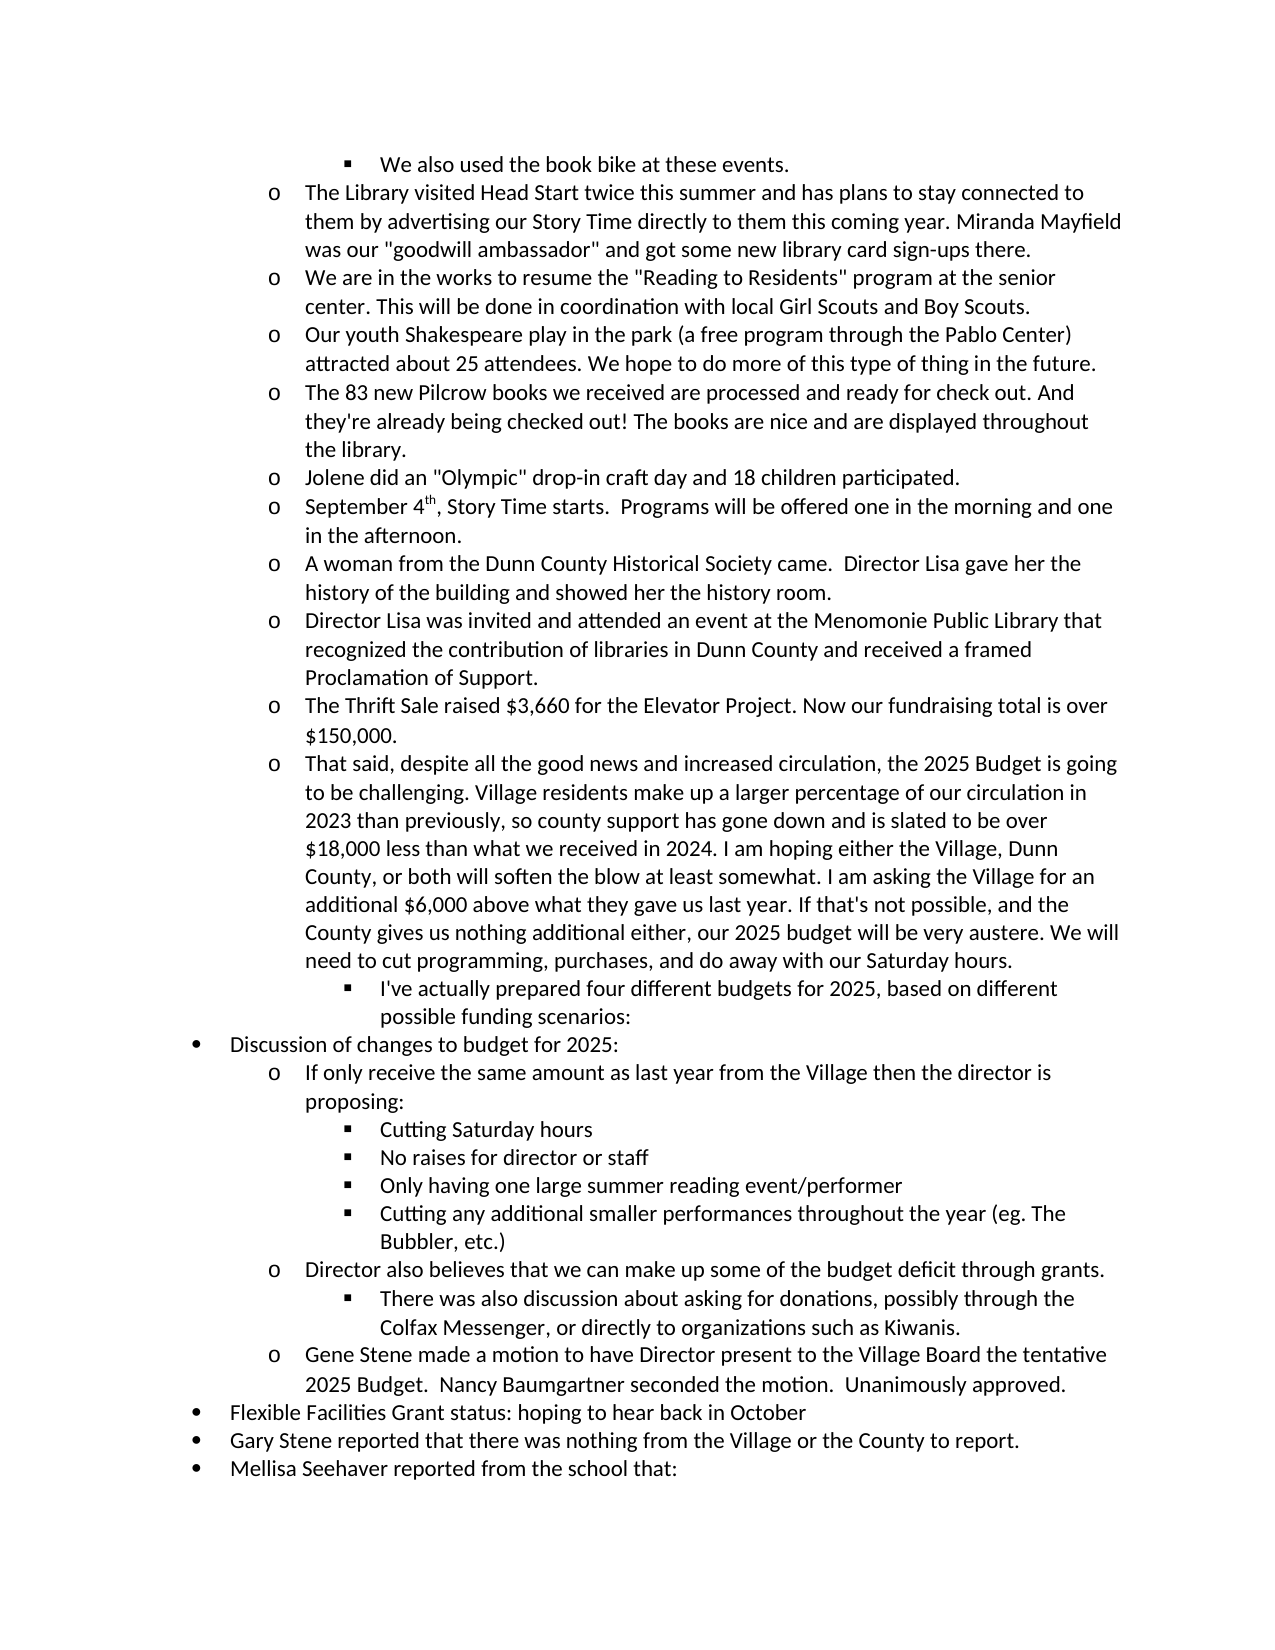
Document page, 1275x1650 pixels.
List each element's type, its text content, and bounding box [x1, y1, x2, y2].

list The Library visited Head Start twice this summer and has plans to stay connected to them by advertising our Story Time directly to them this coming year. Miranda Mayfield was our "goodwill ambassador" and got some new library card sign-ups there. [267, 292, 1125, 378]
list We are in the works to resume the "Reading to Residents" program at the senior center. This will be done in coordination with local Girl Scouts and Boy Scouts. [267, 407, 1125, 464]
list We also used the book bike at these events. [342, 235, 1125, 263]
list I've actually prepared four different budgets for 2025, based on different possible funding scenarios: [342, 1380, 1125, 1436]
list The 83 new Pilcrow books we received are processed and ready for check out. And they're already being checked out! The books are nice and are displayed throughout the library. [267, 579, 1125, 665]
list Jolene did an "Olympic" drop-in craft day and 18 children participated. [267, 694, 1125, 723]
list That said, despite all the good news and increased circulation, the 2025 Budget is going to be challenging. Village residents make up a larger percentage of our circulation in 2023 than previously, so county support has gone down and is slated to be over $18,000 less than what we received in 2024. I am hoping either the Village, Dunn County, or both will soften the blow at least somewhat. I am asking the Village for an additional $6,000 above what they gave us last year. If that's not possible, and the County gives us nothing additional either, our 2025 budget will be very austere. We will need to cut programming, purchases, and do away with our Saturday hours. [267, 1126, 1125, 1351]
list We also gave away hundreds of deleted or donated children's books this summer. [342, 150, 1125, 206]
list A woman from the Dunn County Historical Society came. Director Lisa gave her the history of the building and showed her the history room. [267, 838, 1125, 896]
list The Thrift Sale raised $3,660 for the Elevator Project. Now our fundraising total is over $150,000. [267, 1039, 1125, 1096]
list Discussion of changes to budget for 2025: [192, 1436, 1125, 1464]
list Our youth Shakespeare play in the park (a free program through the Pablo Center) attracted about 25 attendees. We hope to do more of this type of thing in the future. [267, 493, 1125, 550]
list September 4th, Story Time starts. Programs will be offered one in the morning and one in the afternoon. [267, 752, 1125, 809]
list Director Lisa was invited and attended an event at the Menomonie Public Library that recognized the contribution of libraries in Dunn County and received a framed Proclamation of Support. [267, 925, 1125, 1010]
